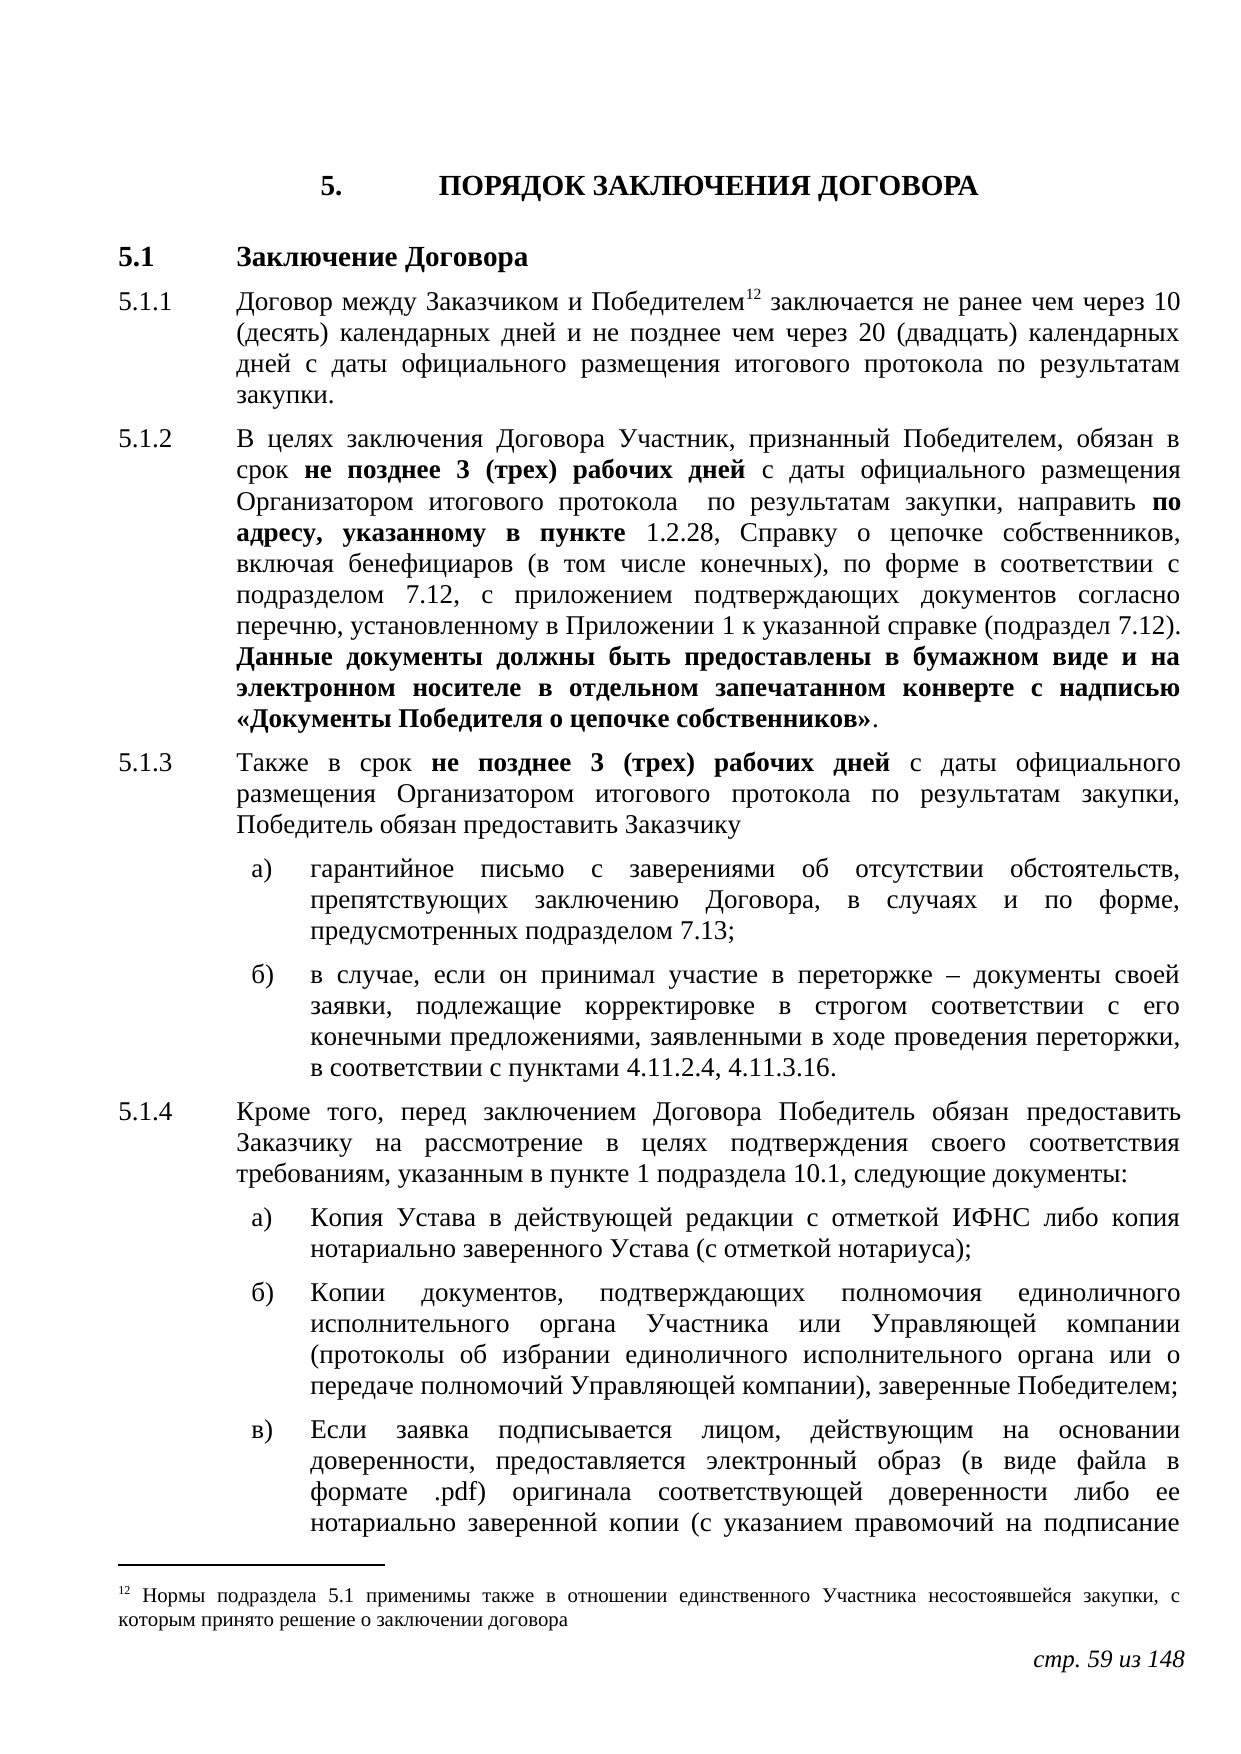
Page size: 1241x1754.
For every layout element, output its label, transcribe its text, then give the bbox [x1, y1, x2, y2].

subtitle ПОРЯДОК ЗАКЛЮЧЕНИЯ ДОГОВОРА [118, 168, 1181, 202]
text гарантийное письмо с заверениями об отсутствии обстоятельств, препятствующих заключению Договора, в случаях и по форме, предусмотренных подразделом 7.13; [251, 852, 1181, 946]
text в случае, если он принимал участие в переторжке – документы своей заявки, подлежащие корректировке в строгом соответствии с его конечными предложениями, заявленными в ходе проведения переторжки, в соответствии с пунктами 4.11.2.4, 4.11.3.16. [251, 958, 1181, 1083]
text Копия Устава в действующей редакции с отметкой ИФНС либо копия нотариально заверенного Устава (с отметкой нотариуса); [251, 1201, 1181, 1263]
text Кроме того, перед заключением Договора Победитель обязан предоставить Заказчику на рассмотрение в целях подтверждения своего соответствия требованиям, указанным в пункте 1 подраздела 10.1, следующие документы: [118, 1095, 1181, 1189]
text В целях заключения Договора Участник, признанный Победителем, обязан в срок не позднее 3 (трех) рабочих дней с даты официального размещения Организатором итогового протокола по результатам закупки, направить по адресу, указанному в пункте 1.2.28, Справку о цепочке собственников, включая бенефициаров (в том числе конечных), по форме в соответствии с подразделом 7.12, с приложением подтверждающих документов согласно перечню, установленному в Приложении 1 к указанной справке (подраздел 7.12). Данные документы должны быть предоставлены в бумажном виде и на электронном носителе в отдельном запечатанном конверте с надписью «Документы Победителя о цепочке собственников». [118, 422, 1181, 734]
text Договор между Заказчиком и Победителем заключается не ранее чем через 10 (десять) календарных дней и не позднее чем через 20 (двадцать) календарных дней с даты официального размещения итогового протокола по результатам закупки. [118, 285, 1181, 410]
subtitle Заключение Договора [118, 239, 1181, 273]
text Также в срок не позднее 3 (трех) рабочих дней с даты официального размещения Организатором итогового протокола по результатам закупки, Победитель обязан предоставить Заказчику [118, 746, 1181, 840]
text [251, 1413, 1181, 1538]
text Копии документов, подтверждающих полномочия единоличного исполнительного органа Участника или Управляющей компании (протоколы об избрании единоличного исполнительного органа или о передаче полномочий Управляющей компании), заверенные Победителем; [251, 1276, 1181, 1401]
